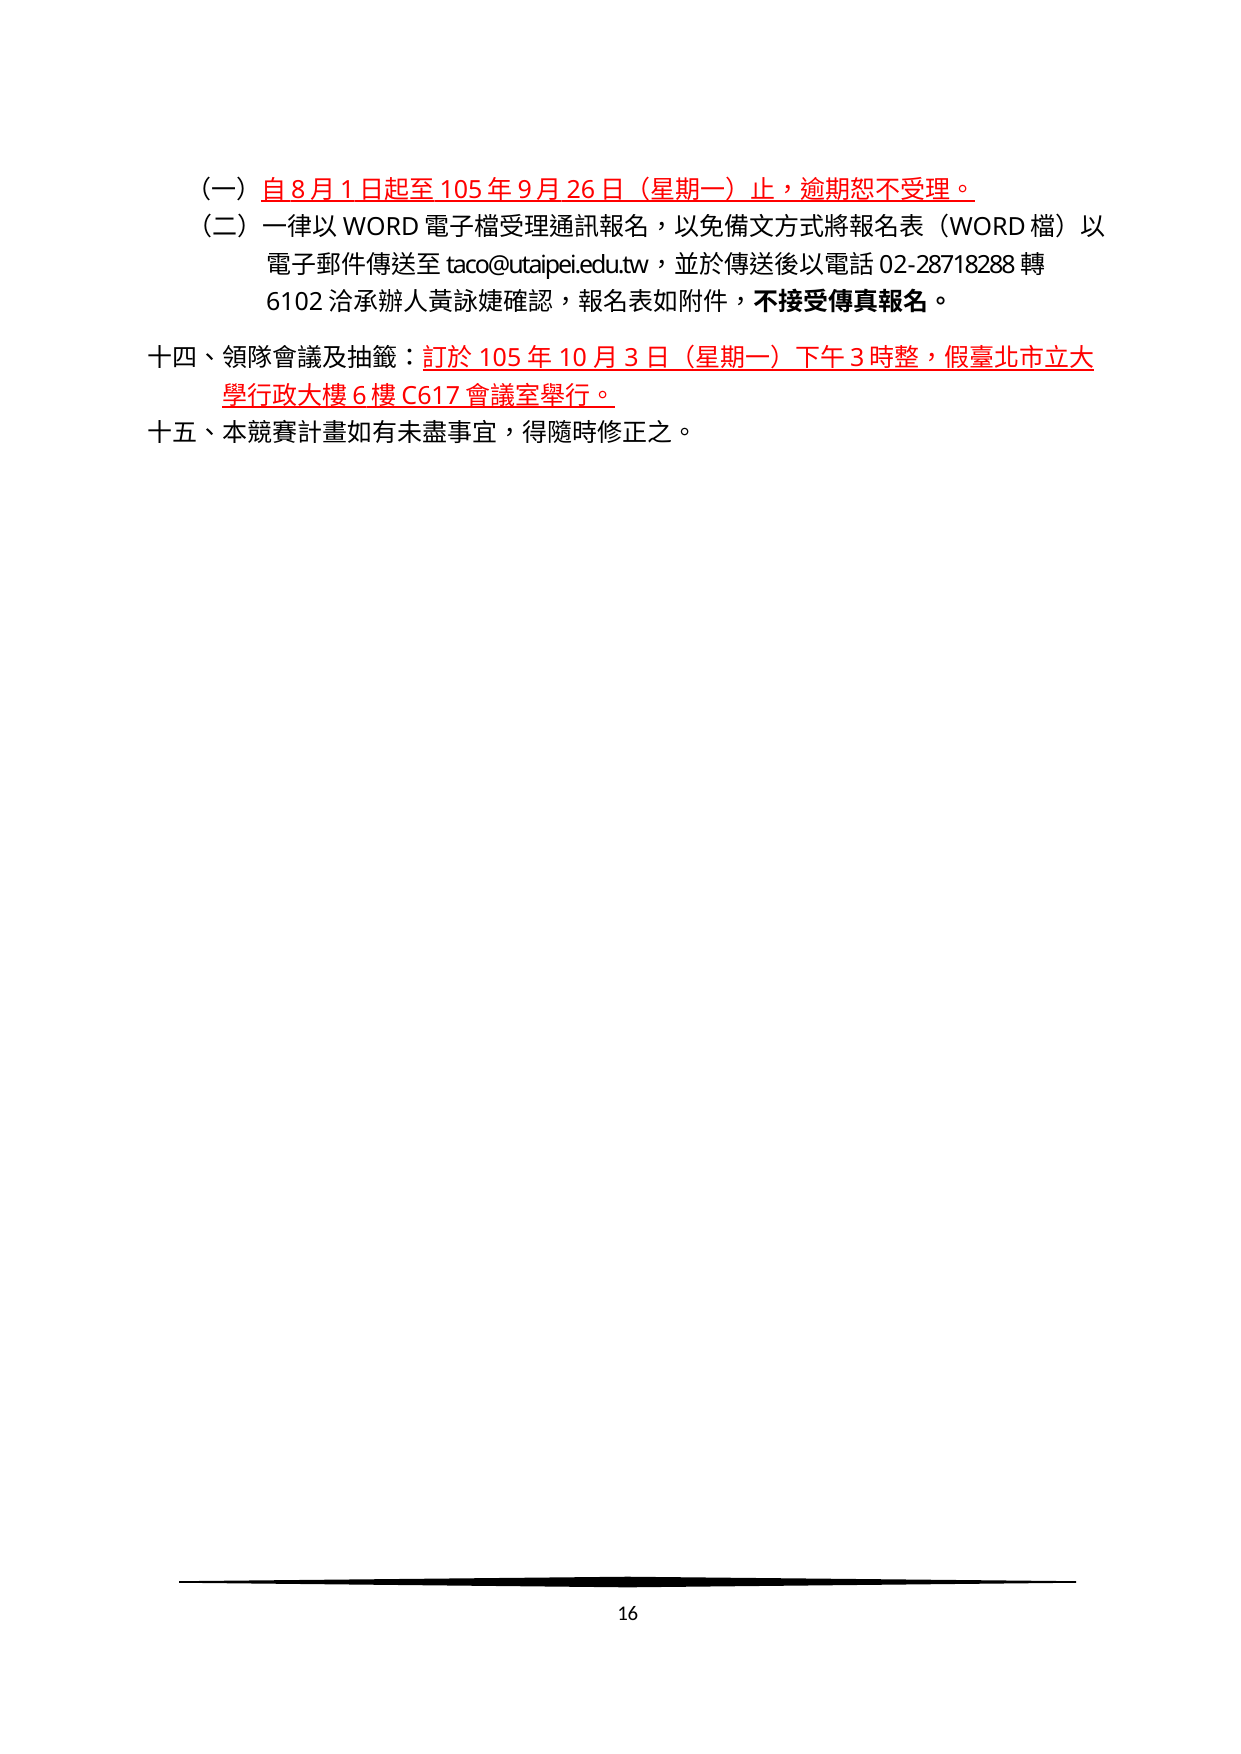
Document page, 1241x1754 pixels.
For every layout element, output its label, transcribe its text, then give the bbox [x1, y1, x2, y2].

text （一）自8月1日起至105年9月26日（星期一）止，逾期恕不受理。 [148, 168, 1107, 206]
text 十五、本競賽計畫如有未盡事宜，得隨時修正之。 [148, 412, 1107, 450]
text （二）一律以WORD電子檔受理通訊報名，以免備文方式將報名表（WORD檔）以電子郵件傳送至taco@utaipei.edu.tw，並於傳送後以電話02-28718288轉6102洽承辦人黃詠婕確認，報名表如附件，不接受傳真報名。 [175, 206, 1107, 318]
text 十四、領隊會議及抽籤：訂於 105 年 10 月 3 日（星期一）下午3時整，假臺北市立大學行政大樓6樓C617會議室舉行。 [148, 337, 1107, 412]
